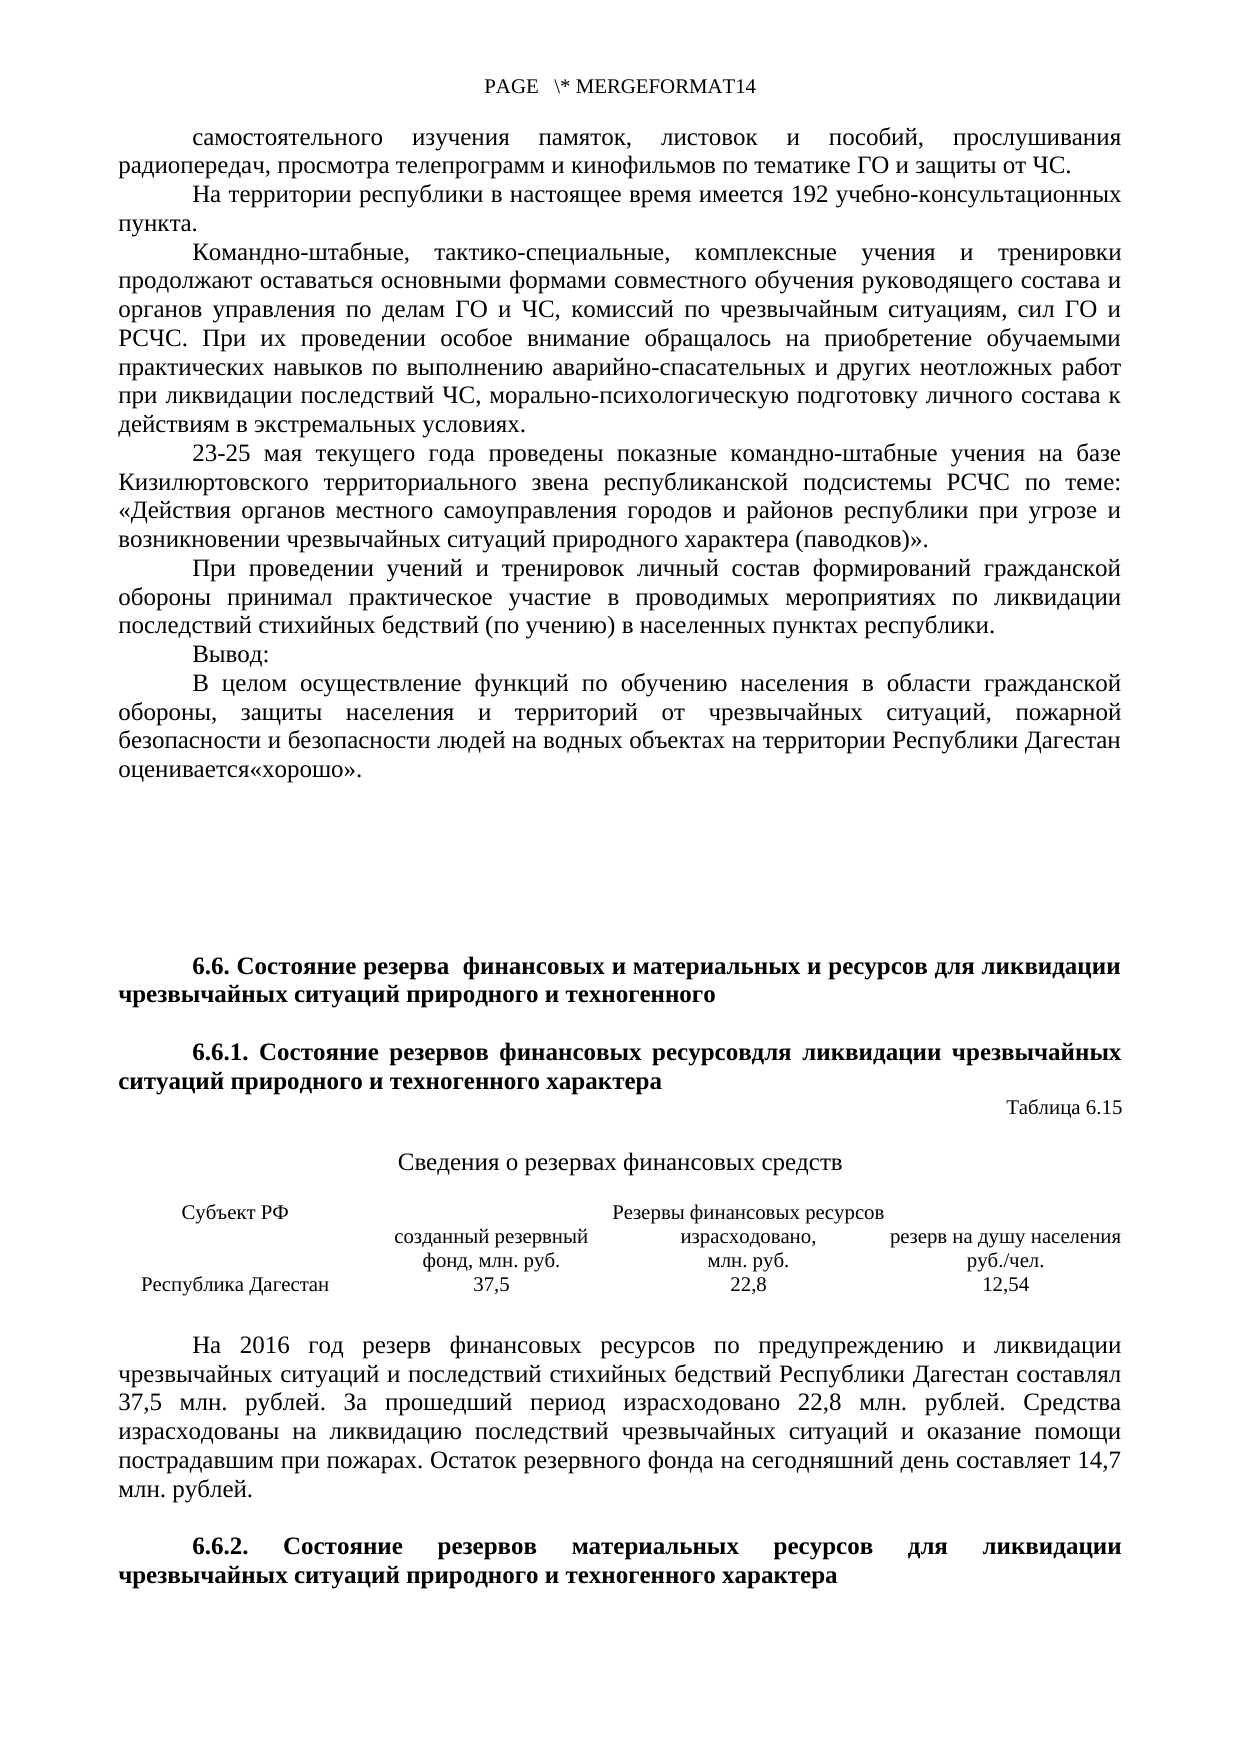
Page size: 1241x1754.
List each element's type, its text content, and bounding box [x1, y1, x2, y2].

text 6.6. Состояние резерва финансовых и материальных и ресурсов для ликвидации чрезвычайных ситуаций природного и техногенного [118, 951, 1122, 1008]
text Командно-штабные, тактико-специальные, комплексные учения и тренировки продолжают оставаться основными формами совместного обучения руководящего состава и органов управления по делам ГО и ЧС, комиссий по чрезвычайным ситуациям, сил ГО и РСЧС. При их проведении особое внимание обращалось на приобретение обучаемыми практических навыков по выполнению аварийно-спасательных и других неотложных работ при ликвидации последствий ЧС, морально-психологическую подготовку личного состава к действиям в экстремальных условиях. [118, 237, 1122, 438]
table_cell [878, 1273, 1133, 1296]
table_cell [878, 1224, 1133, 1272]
text При проведении учений и тренировок личный состав формирований гражданской обороны принимал практическое участие в проводимых мероприятиях по ликвидации последствий стихийных бедствий (по учению) в населенных пунктах республики. [118, 553, 1122, 639]
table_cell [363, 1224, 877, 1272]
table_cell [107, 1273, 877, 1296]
text 6.6.2. Состояние резервов материальных ресурсов для ликвидации чрезвычайных ситуаций природного и техногенного характера [118, 1531, 1122, 1589]
text На 2016 год резерв финансовых ресурсов по предупреждению и ликвидации чрезвычайных ситуаций и последствий стихийных бедствий Республики Дагестан составлял 37,5 млн. рублей. За прошедший период израсходовано 22,8 млн. рублей. Средства израсходованы на ликвидацию последствий чрезвычайных ситуаций и оказание помощи пострадавшим при пожарах. Остаток резервного фонда на сегодняшний день составляет 14,7 млн. рублей. [118, 1330, 1122, 1502]
text Сведения о резервах финансовых средств [118, 1147, 1122, 1176]
text Вывод: [118, 639, 1122, 668]
text Таблица 6.15 [118, 1094, 1122, 1119]
text На территории республики в настоящее время имеется 192 учебно-консультационных пункта. [118, 179, 1122, 237]
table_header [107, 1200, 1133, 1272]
text самостоятельного изучения памяток, листовок и пособий, прослушивания радиопередач, просмотра телепрограмм и кинофильмов по тематике ГО и защиты от ЧС. [118, 122, 1122, 179]
text 6.6.1. Состояние резервов финансовых ресурсовдля ликвидации чрезвычайных ситуаций природного и техногенного характера [118, 1037, 1122, 1094]
text В целом осуществление функций по обучению населения в области гражданской обороны, защиты населения и территорий от чрезвычайных ситуаций, пожарной безопасности и безопасности людей на водных объектах на территории Республики Дагестан оценивается«хорошо». [118, 668, 1122, 783]
text 23-25 мая текущего года проведены показные командно-штабные учения на базе Кизилюртовского территориального звена республиканской подсистемы РСЧС по теме: «Действия органов местного самоуправления городов и районов республики при угрозе и возникновении чрезвычайных ситуаций природного характера (паводков)». [118, 438, 1122, 553]
